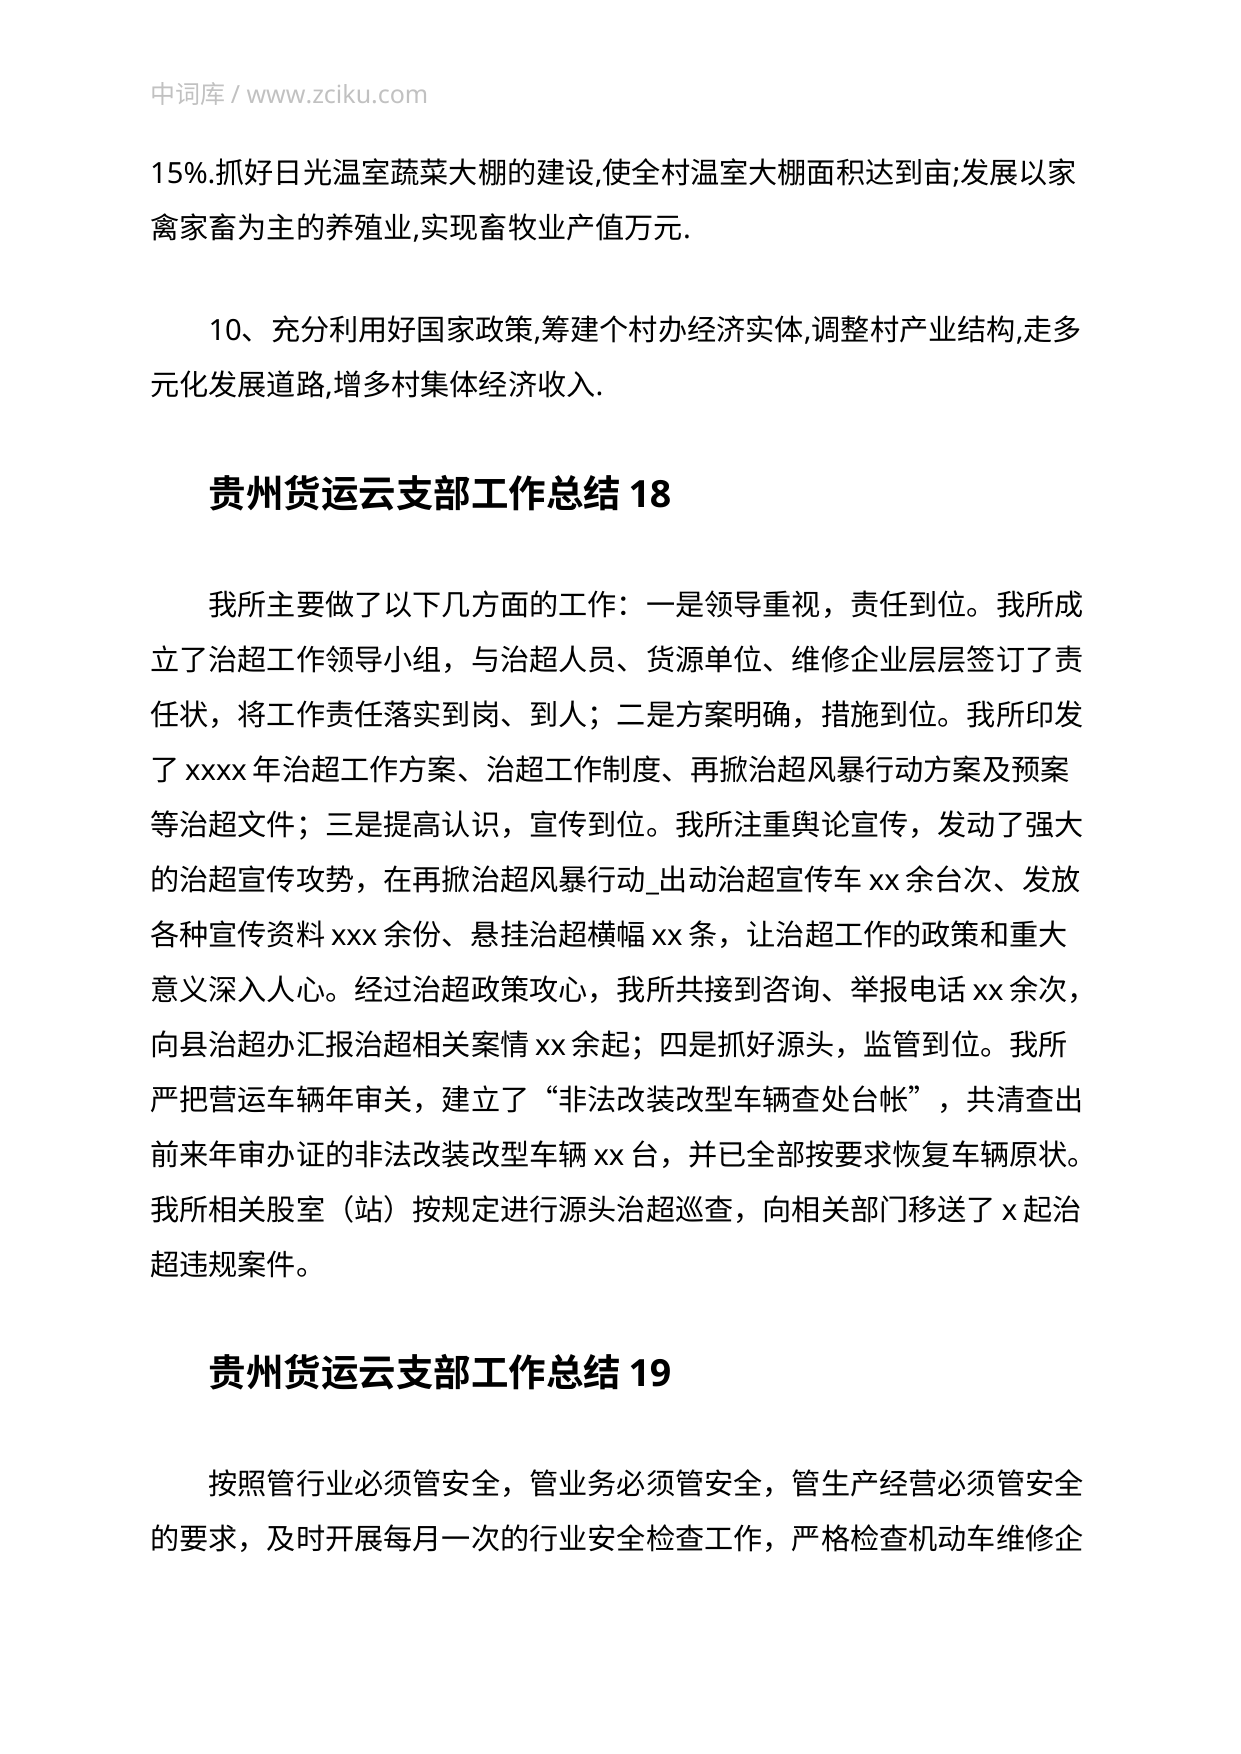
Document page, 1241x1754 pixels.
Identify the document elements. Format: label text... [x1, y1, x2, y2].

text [150, 150, 1090, 247]
text 贵州货运云支部工作总结19 [150, 1343, 1090, 1397]
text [150, 1460, 1090, 1558]
text 我所主要做了以下几方面的工作：一是领导重视，责任到位。我所成立了治超工作领导小组，与治超人员、货源单位、维修企业层层签订了责任状，将工作责任落实到岗、到人；二是方案明确，措施到位。我所印发了xxxx年治超工作方案、治超工作制度、再掀治超风暴行动方案及预案等治超文件；三是提高认识，宣传到位。我所注重舆论宣传，发动了强大的治超宣传攻势，在再掀治超风暴行动_出动治超宣传车xx余台次、发放各种宣传资料xxx余份、悬挂治超横幅xx条，让治超工作的政策和重大意义深入人心。经过治超政策攻心，我所共接到咨询、举报电话xx余次，向县治超办汇报治超相关案情xx余起；四是抓好源头，监管到位。我所严把营运车辆年审关，建立了“非法改装改型车辆查处台帐”，共清查出前来年审办证的非法改装改型车辆xx台，并已全部按要求恢复车辆原状。我所相关股室（站）按规定进行源头治超巡查，向相关部门移送了x起治超违规案件。 [150, 582, 1090, 1283]
text 贵州货运云支部工作总结18 [150, 464, 1090, 518]
text 10、充分利用好国家政策,筹建个村办经济实体,调整村产业结构,走多元化发展道路,增多村集体经济收入. [150, 307, 1090, 404]
